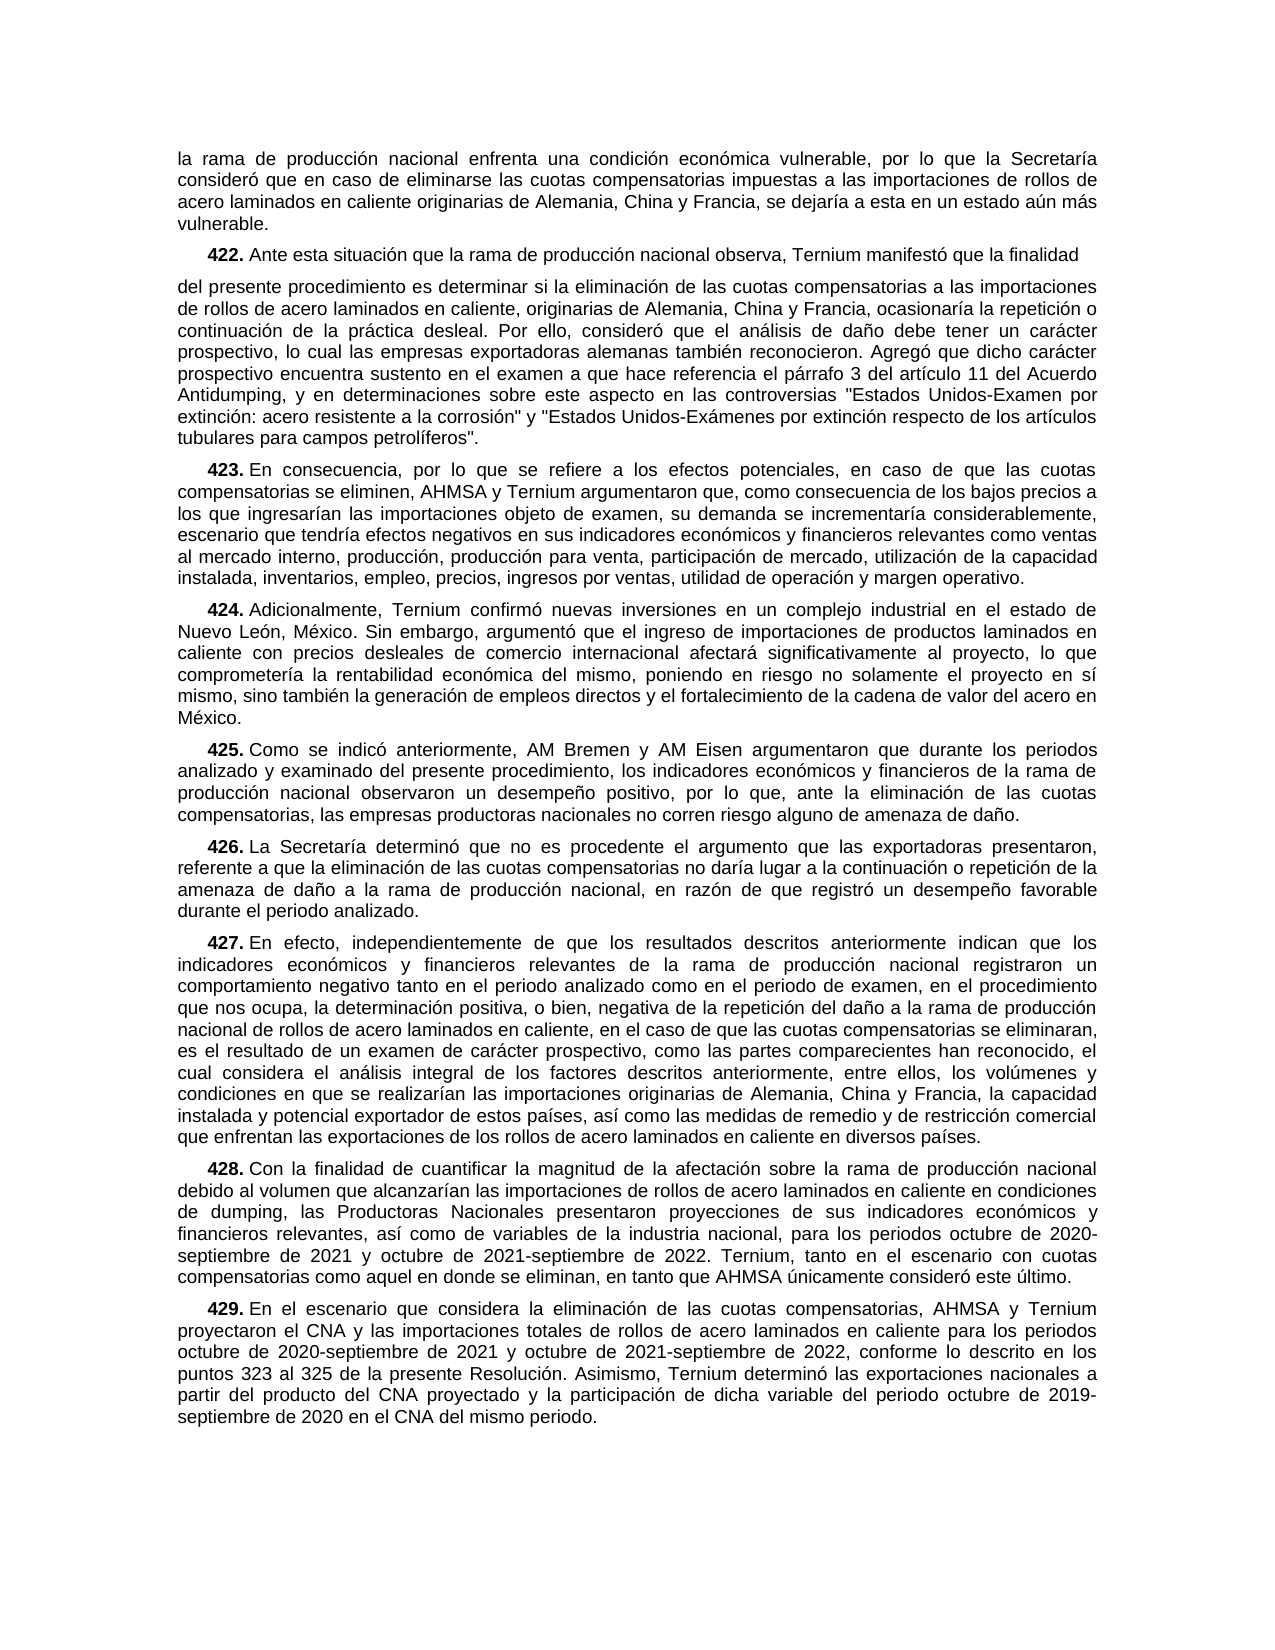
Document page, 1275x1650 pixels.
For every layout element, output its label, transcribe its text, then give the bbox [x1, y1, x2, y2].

text 429. En el escenario que considera la eliminación de las cuotas compensatorias, AHMSA y Ternium proyectaron el CNA y las importaciones totales de rollos de acero laminados en caliente para los periodos octubre de 2020-septiembre de 2021 y octubre de 2021-septiembre de 2022, conforme lo descrito en los puntos 323 al 325 de la presente Resolución. Asimismo, Ternium determinó las exportaciones nacionales a partir del producto del CNA proyectado y la participación de dicha variable del periodo octubre de 2019-septiembre de 2020 en el CNA del mismo periodo. [177, 1298, 1098, 1427]
text 428. Con la finalidad de cuantificar la magnitud de la afectación sobre la rama de producción nacional debido al volumen que alcanzarían las importaciones de rollos de acero laminados en caliente en condiciones de dumping, las Productoras Nacionales presentaron proyecciones de sus indicadores económicos y financieros relevantes, así como de variables de la industria nacional, para los periodos octubre de 2020-septiembre de 2021 y octubre de 2021-septiembre de 2022. Ternium, tanto en el escenario con cuotas compensatorias como aquel en donde se eliminan, en tanto que AHMSA únicamente consideró este último. [177, 1158, 1098, 1287]
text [177, 148, 1098, 234]
text 425. Como se indicó anteriormente, AM Bremen y AM Eisen argumentaron que durante los periodos analizado y examinado del presente procedimiento, los indicadores económicos y financieros de la rama de producción nacional observaron un desempeño positivo, por lo que, ante la eliminación de las cuotas compensatorias, las empresas productoras nacionales no corren riesgo alguno de amenaza de daño. [177, 739, 1098, 825]
text 423. En consecuencia, por lo que se refiere a los efectos potenciales, en caso de que las cuotas compensatorias se eliminen, AHMSA y Ternium argumentaron que, como consecuencia de los bajos precios a los que ingresarían las importaciones objeto de examen, su demanda se incrementaría considerablemente, escenario que tendría efectos negativos en sus indicadores económicos y financieros relevantes como ventas al mercado interno, producción, producción para venta, participación de mercado, utilización de la capacidad instalada, inventarios, empleo, precios, ingresos por ventas, utilidad de operación y margen operativo. [177, 459, 1098, 588]
text 422. Ante esta situación que la rama de producción nacional observa, Ternium manifestó que la finalidad [177, 244, 1098, 266]
text 427. En efecto, independientemente de que los resultados descritos anteriormente indican que los indicadores económicos y financieros relevantes de la rama de producción nacional registraron un comportamiento negativo tanto en el periodo analizado como en el periodo de examen, en el procedimiento que nos ocupa, la determinación positiva, o bien, negativa de la repetición del daño a la rama de producción nacional de rollos de acero laminados en caliente, en el caso de que las cuotas compensatorias se eliminaran, es el resultado de un examen de carácter prospectivo, como las partes comparecientes han reconocido, el cual considera el análisis integral de los factores descritos anteriormente, entre ellos, los volúmenes y condiciones en que se realizarían las importaciones originarias de Alemania, China y Francia, la capacidad instalada y potencial exportador de estos países, así como las medidas de remedio y de restricción comercial que enfrentan las exportaciones de los rollos de acero laminados en caliente en diversos países. [177, 932, 1098, 1148]
text 424. Adicionalmente, Ternium confirmó nuevas inversiones en un complejo industrial en el estado de Nuevo León, México. Sin embargo, argumentó que el ingreso de importaciones de productos laminados en caliente con precios desleales de comercio internacional afectará significativamente al proyecto, lo que comprometería la rentabilidad económica del mismo, poniendo en riesgo no solamente el proyecto en sí mismo, sino también la generación de empleos directos y el fortalecimiento de la cadena de valor del acero en México. [177, 599, 1098, 728]
text del presente procedimiento es determinar si la eliminación de las cuotas compensatorias a las importaciones de rollos de acero laminados en caliente, originarias de Alemania, China y Francia, ocasionaría la repetición o continuación de la práctica desleal. Por ello, consideró que el análisis de daño debe tener un carácter prospectivo, lo cual las empresas exportadoras alemanas también reconocieron. Agregó que dicho carácter prospectivo encuentra sustento en el examen a que hace referencia el párrafo 3 del artículo 11 del Acuerdo Antidumping, y en determinaciones sobre este aspecto en las controversias "Estados Unidos-Examen por extinción: acero resistente a la corrosión" y "Estados Unidos-Exámenes por extinción respecto de los artículos tubulares para campos petrolíferos". [177, 276, 1098, 449]
text 426. La Secretaría determinó que no es procedente el argumento que las exportadoras presentaron, referente a que la eliminación de las cuotas compensatorias no daría lugar a la continuación o repetición de la amenaza de daño a la rama de producción nacional, en razón de que registró un desempeño favorable durante el periodo analizado. [177, 835, 1098, 922]
